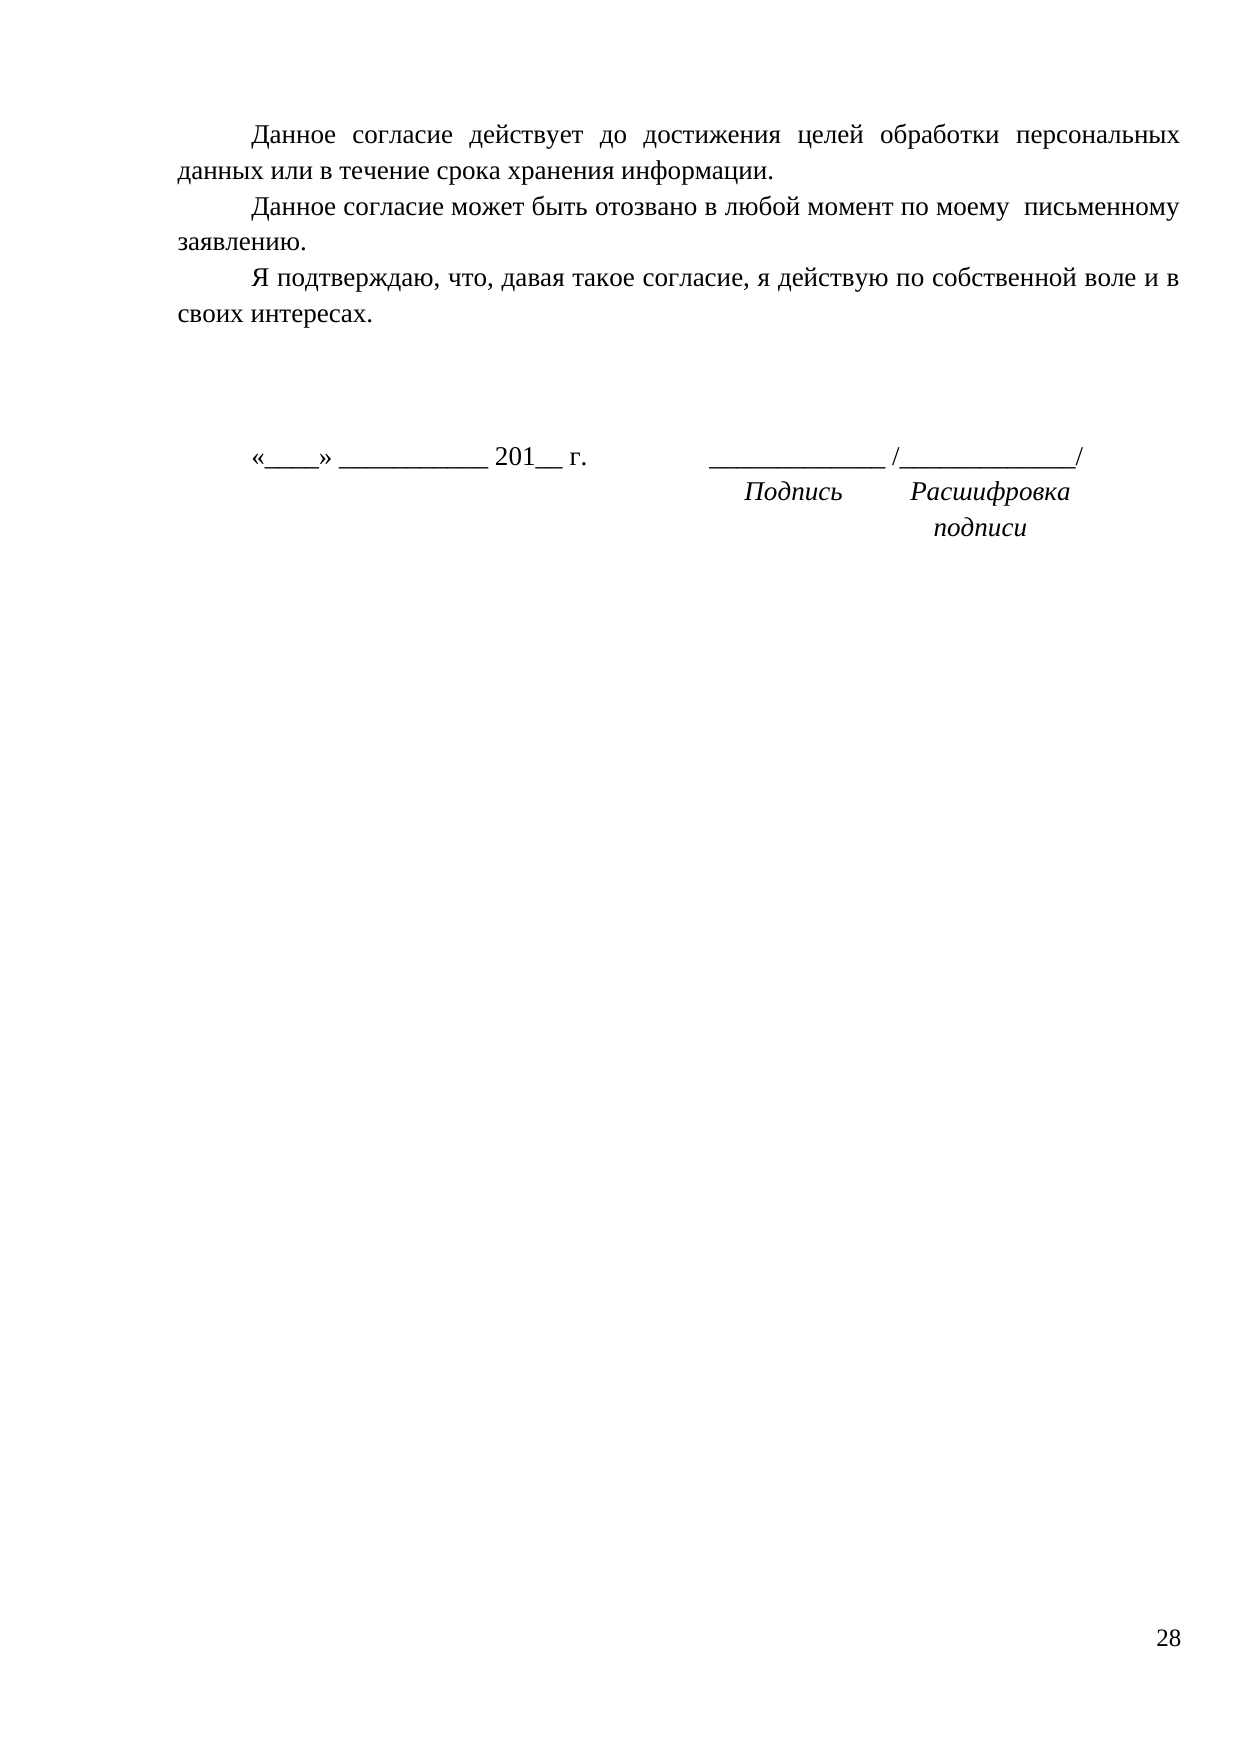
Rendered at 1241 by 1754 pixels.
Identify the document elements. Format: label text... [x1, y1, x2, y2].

text Я подтверждаю, что, давая такое согласие, я действую по собственной воле и в своих интересах. [177, 261, 1181, 328]
text «____» ___________ 201__ г. _____________ /_____________/ [177, 440, 1181, 471]
text Данное согласие может быть отозвано в любой момент по моему письменному заявлению. [177, 189, 1181, 256]
text Данное согласие действует до достижения целей обработки персональных данных или в течение срока хранения информации. [177, 118, 1181, 185]
text Подпись Расшифровка [177, 475, 1181, 507]
text подписи [177, 511, 1181, 542]
